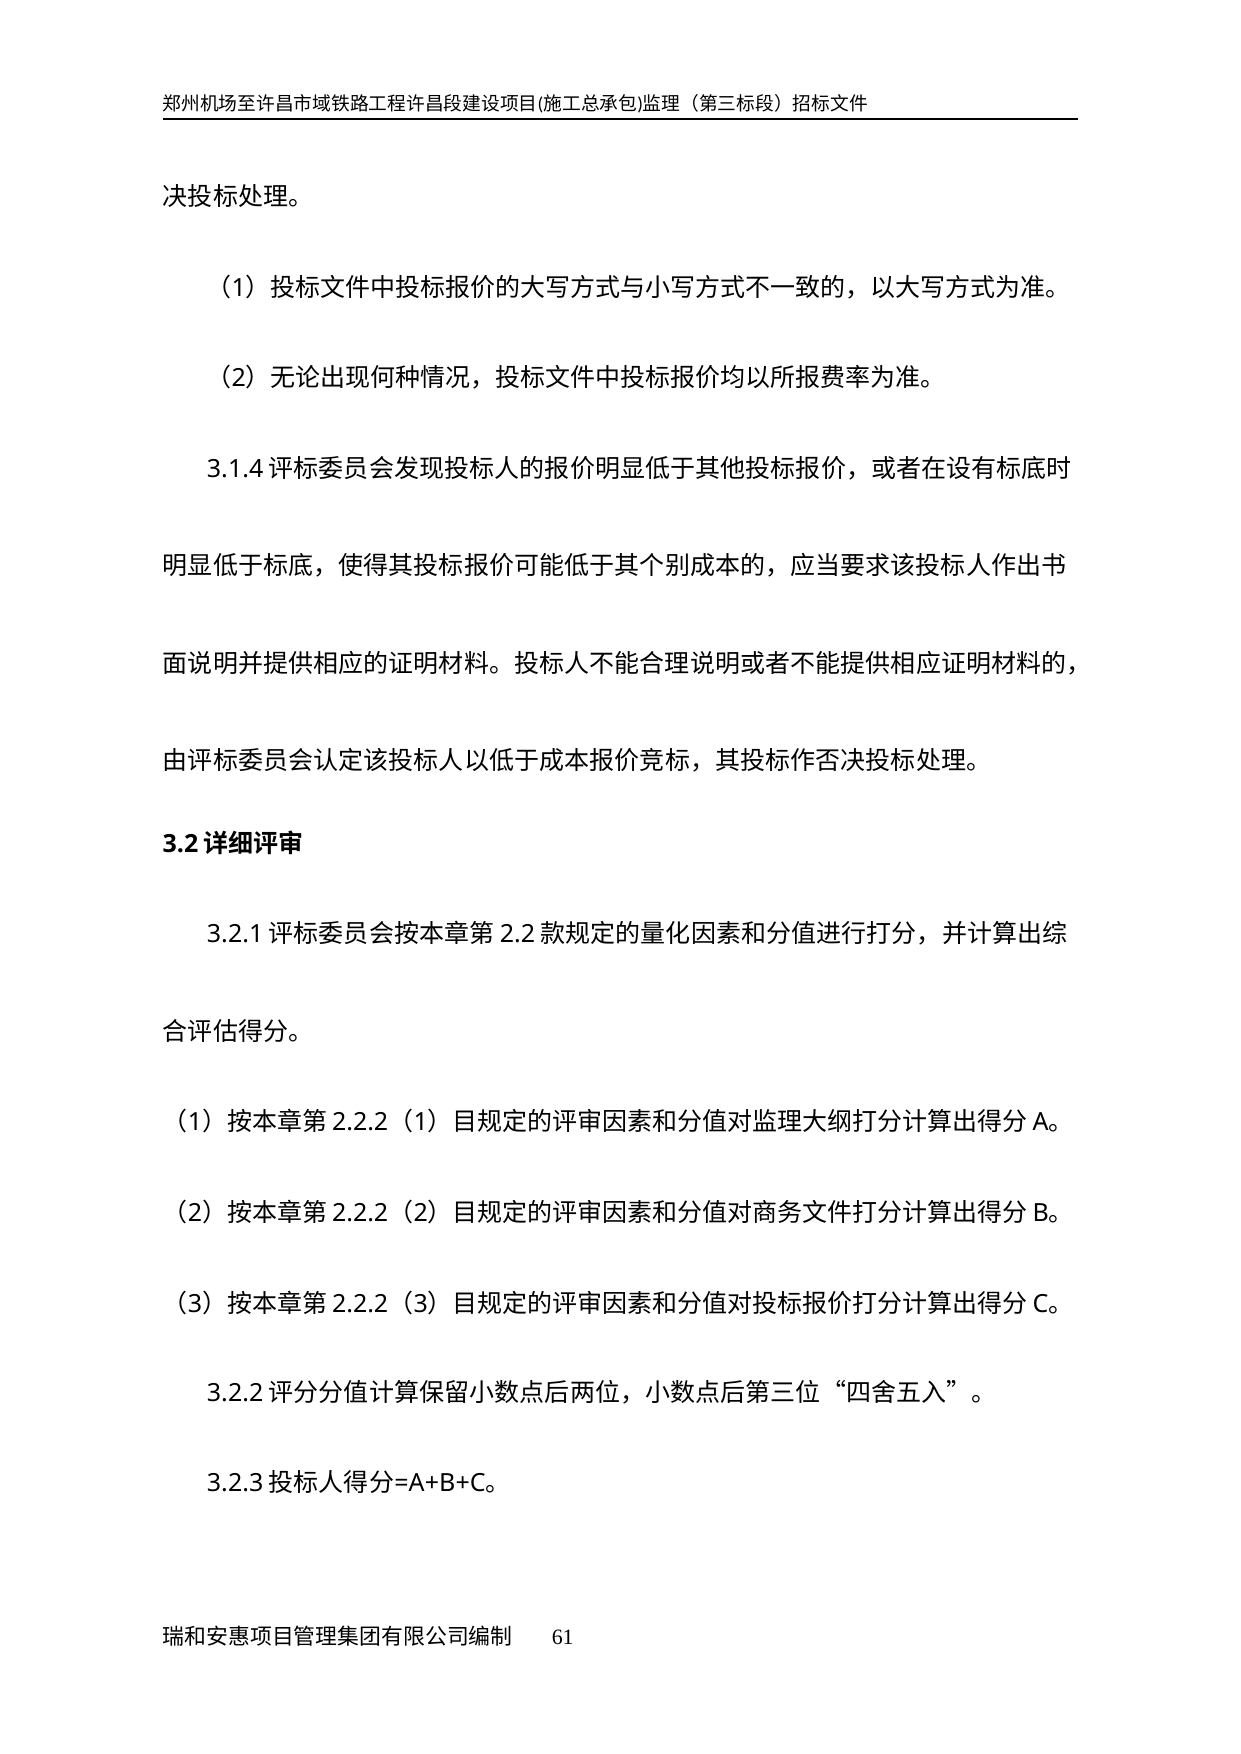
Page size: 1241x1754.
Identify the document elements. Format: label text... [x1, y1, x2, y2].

text 3.2.2评分分值计算保留小数点后两位，小数点后第三位“四舍五入”。 [163, 1358, 1080, 1423]
text 3.2.1评标委员会按本章第2.2款规定的量化因素和分值进行打分，并计算出综合评估得分。 [163, 899, 1080, 1062]
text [163, 162, 1080, 227]
text 3.1.4评标委员会发现投标人的报价明显低于其他投标报价，或者在设有标底时明显低于标底，使得其投标报价可能低于其个别成本的，应当要求该投标人作出书面说明并提供相应的证明材料。投标人不能合理说明或者不能提供相应证明材料的，由评标委员会认定该投标人以低于成本报价竞标，其投标作否决投标处理。 [163, 434, 1080, 791]
text （3）按本章第2.2.2（3）目规定的评审因素和分值对投标报价打分计算出得分C。 [163, 1269, 1099, 1334]
text （1）投标文件中投标报价的大写方式与小写方式不一致的，以大写方式为准。 [163, 253, 1080, 318]
subtitle 3.2详细评审 [162, 809, 1078, 874]
text （2）按本章第2.2.2（2）目规定的评审因素和分值对商务文件打分计算出得分B。 [163, 1178, 1099, 1243]
text （2）无论出现何种情况，投标文件中投标报价均以所报费率为准。 [163, 343, 1080, 408]
text 3.2.3投标人得分=A+B+C。 [163, 1448, 1080, 1513]
text （1）按本章第2.2.2（1）目规定的评审因素和分值对监理大纲打分计算出得分A。 [163, 1087, 1099, 1152]
